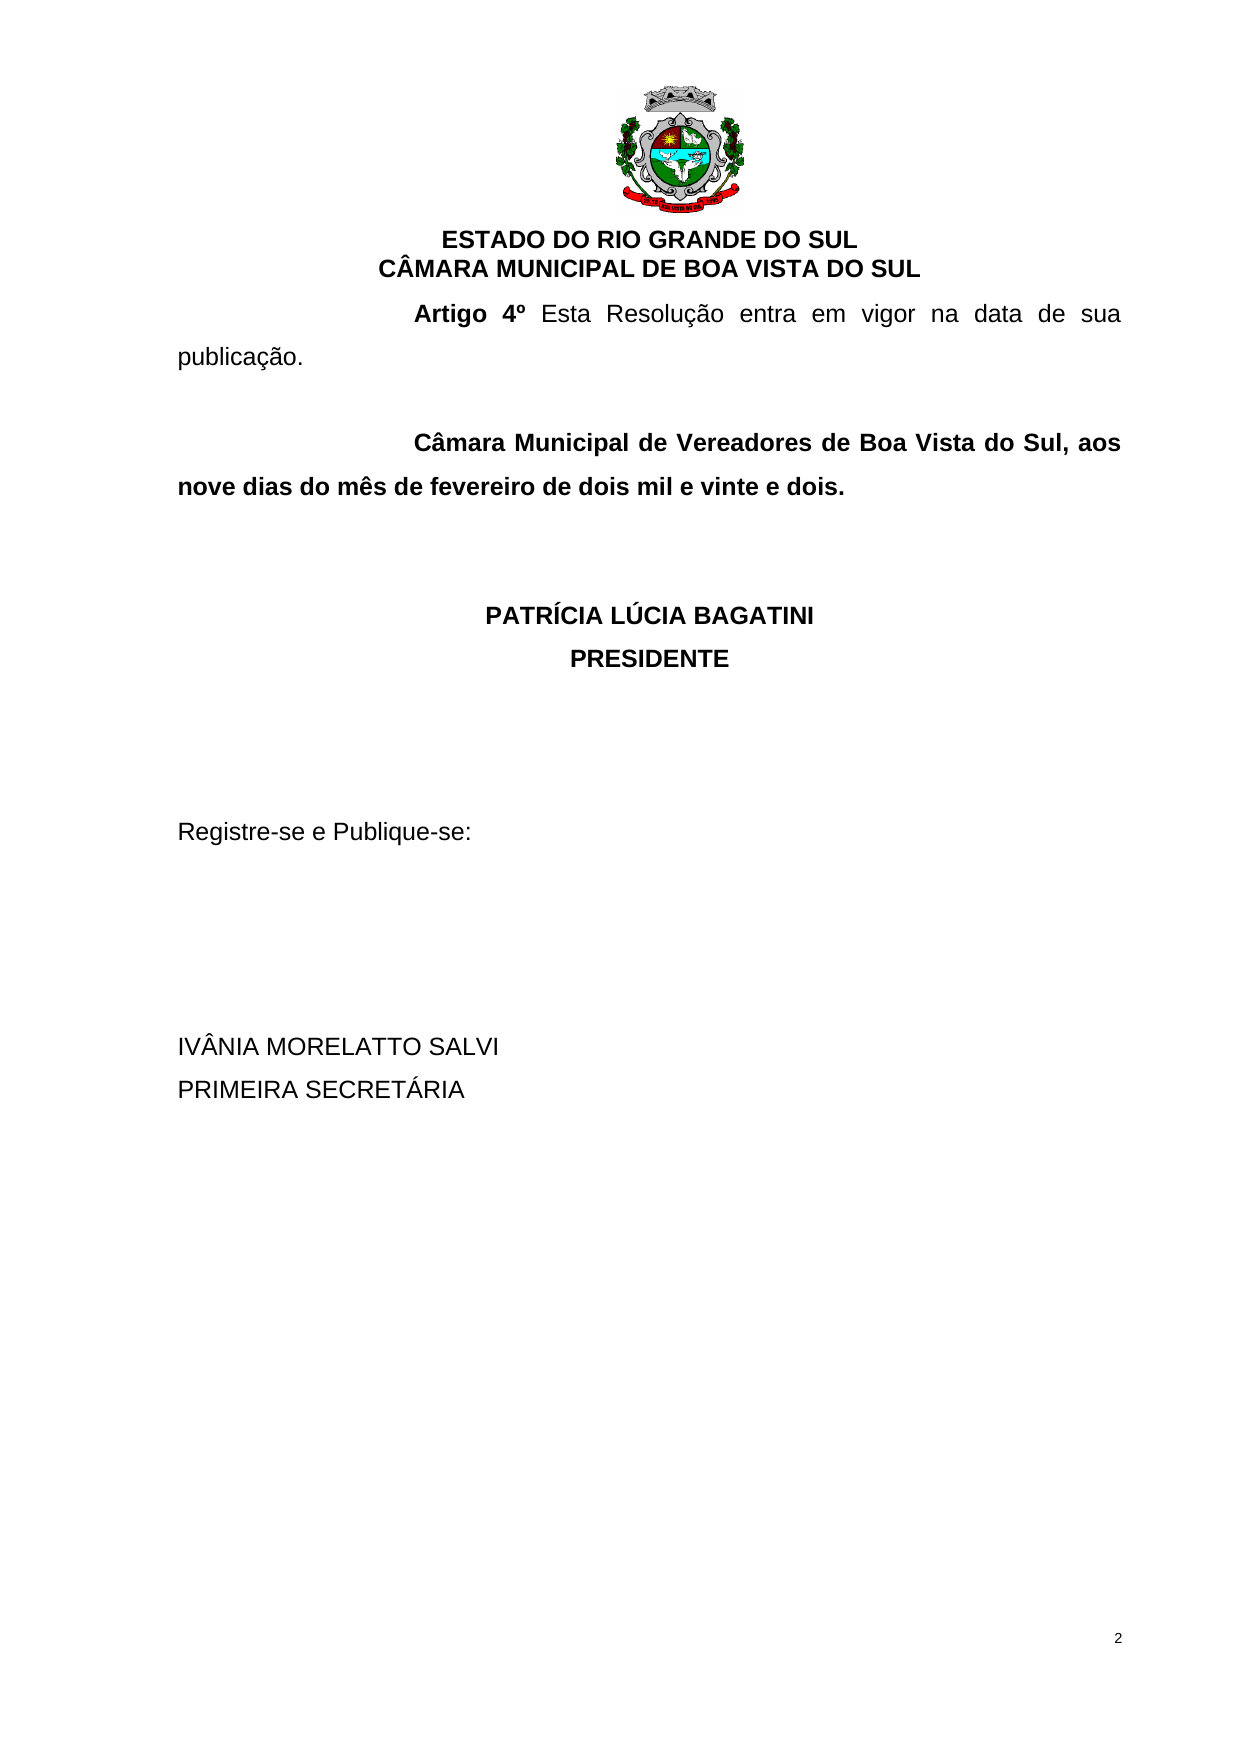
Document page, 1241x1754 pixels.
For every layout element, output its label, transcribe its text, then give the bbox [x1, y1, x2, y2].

text PATRÍCIA LÚCIA BAGATINI [177, 601, 1122, 629]
text IVÂNIA MORELATTO SALVI [177, 1032, 1122, 1061]
picture [616, 86, 744, 213]
text Câmara Municipal de Vereadores de Boa Vista do Sul, aos nove dias do mês de fevereiro de dois mil e vinte e dois. [177, 428, 1122, 500]
text Registre-se e Publique-se: [177, 816, 1122, 845]
text PRIMEIRA SECRETÁRIA [177, 1075, 1122, 1104]
text Artigo 4º Esta Resolução entra em vigor na data de sua publicação. [177, 299, 1122, 371]
text PRESIDENTE [177, 644, 1122, 673]
